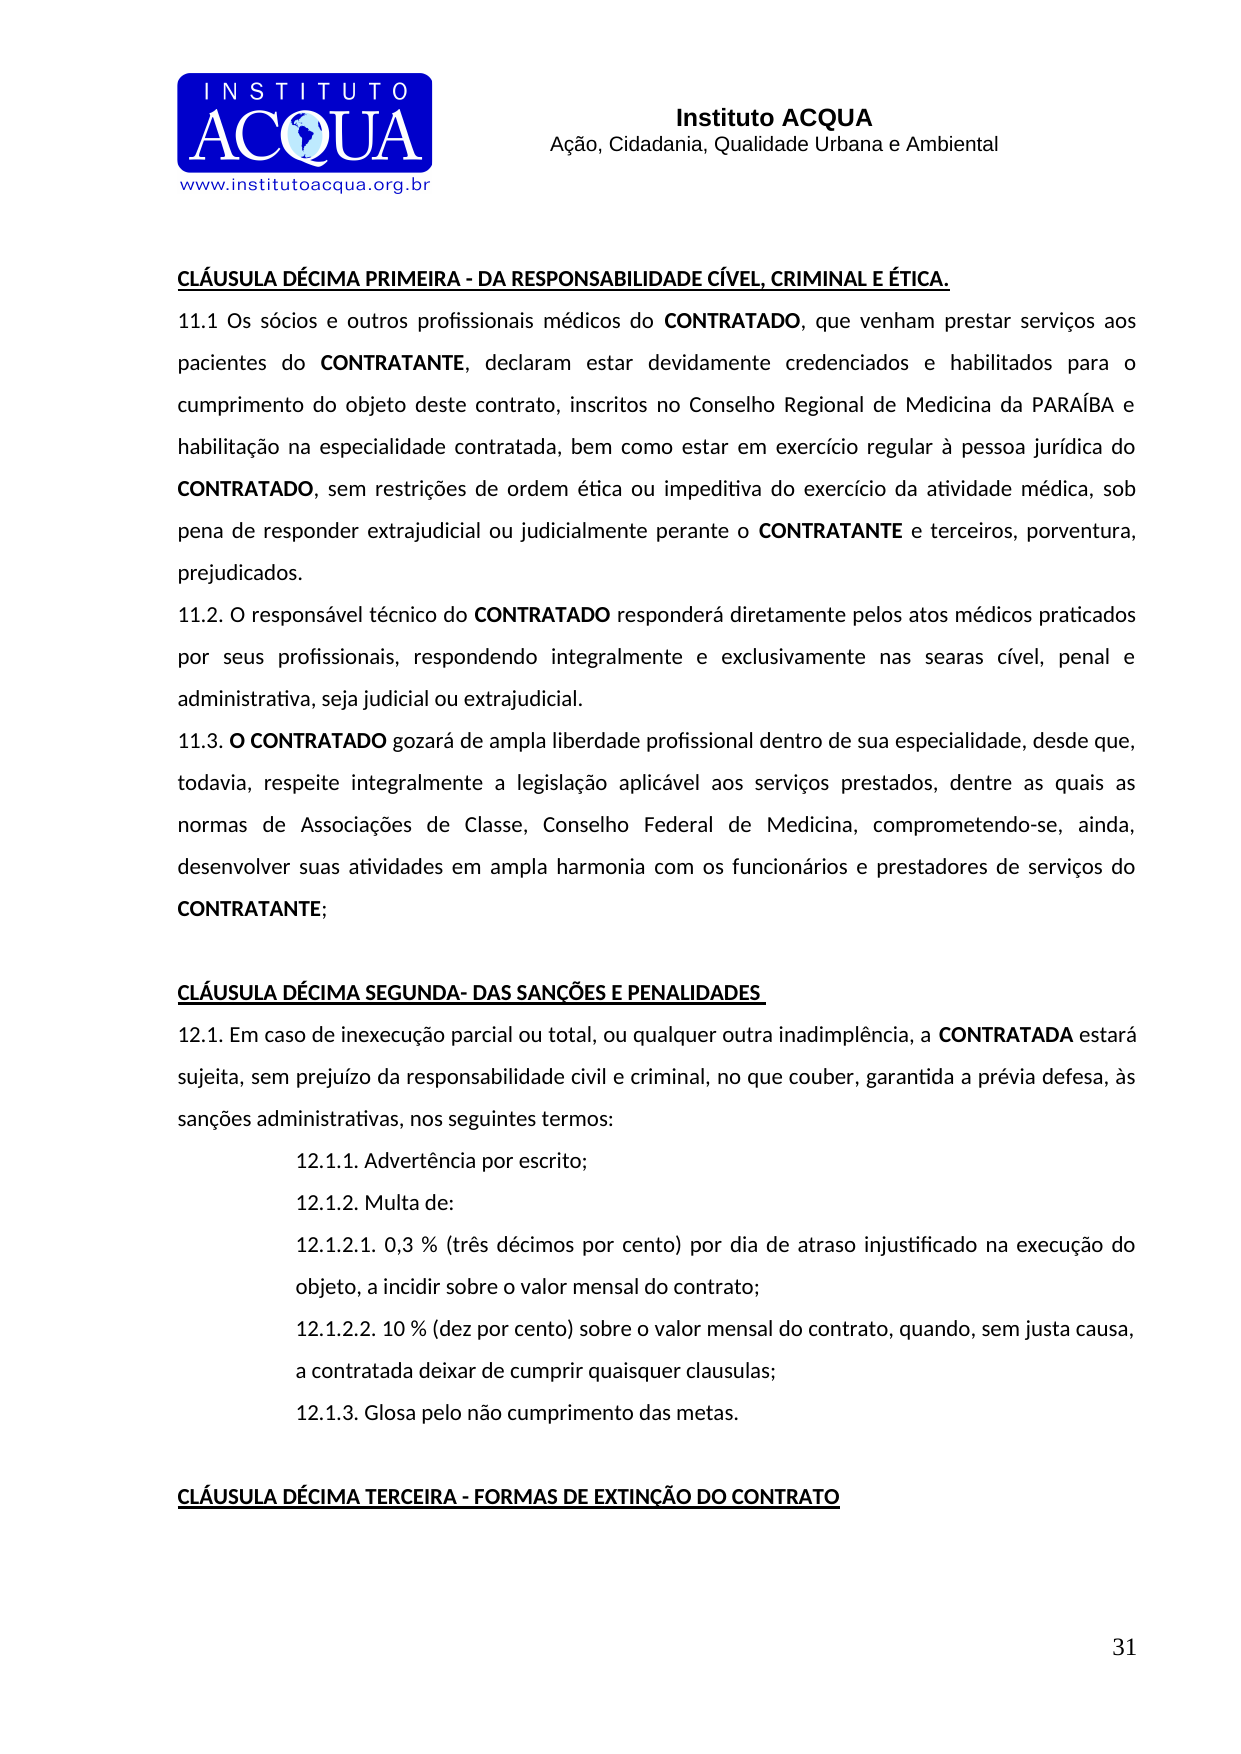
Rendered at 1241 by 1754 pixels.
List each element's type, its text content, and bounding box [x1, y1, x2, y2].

text CLÁUSULA DÉCIMA TERCEIRA - FORMAS DE EXTINÇÃO DO CONTRATO [177, 1482, 1137, 1510]
text 12.1. Em caso de inexecução parcial ou total, ou qualquer outra inadimplência, a CONTRATADA estará sujeita, sem prejuízo da responsabilidade civil e criminal, no que couber, garantida a prévia defesa, às sanções administrativas, nos seguintes termos: [177, 1020, 1137, 1132]
text 12.1.2.1. 0,3 % (três décimos por cento) por dia de atraso injustificado na execução do objeto, a incidir sobre o valor mensal do contrato; [295, 1230, 1137, 1300]
picture [177, 73, 433, 194]
text 11.1 Os sócios e outros profissionais médicos do CONTRATADO, que venham prestar serviços aos pacientes do CONTRATANTE, declaram estar devidamente credenciados e habilitados para o cumprimento do objeto deste contrato, inscritos no Conselho Regional de Medicina da PARAÍBA e habilitação na especialidade contratada, bem como estar em exercício regular à pessoa jurídica do CONTRATADO, sem restrições de ordem ética ou impeditiva do exercício da atividade médica, sob pena de responder extrajudicial ou judicialmente perante o CONTRATANTE e terceiros, porventura, prejudicados. [177, 306, 1137, 586]
text 11.3. O CONTRATADO gozará de ampla liberdade profissional dentro de sua especialidade, desde que, todavia, respeite integralmente a legislação aplicável aos serviços prestados, dentre as quais as normas de Associações de Classe, Conselho Federal de Medicina, comprometendo-se, ainda, desenvolver suas atividades em ampla harmonia com os funcionários e prestadores de serviços do CONTRATANTE; [177, 726, 1137, 922]
text 12.1.1. Advertência por escrito; [295, 1146, 1137, 1174]
text 12.1.3. Glosa pelo não cumprimento das metas. [295, 1398, 1137, 1426]
text CLÁUSULA DÉCIMA PRIMEIRA - DA RESPONSABILIDADE CÍVEL, CRIMINAL E ÉTICA. [177, 264, 1137, 292]
text 12.1.2. Multa de: [295, 1188, 1137, 1216]
text 11.2. O responsável técnico do CONTRATADO responderá diretamente pelos atos médicos praticados por seus profissionais, respondendo integralmente e exclusivamente nas searas cível, penal e administrativa, seja judicial ou extrajudicial. [177, 600, 1137, 712]
text CLÁUSULA DÉCIMA SEGUNDA- DAS SANÇÕES E PENALIDADES [177, 978, 1137, 1006]
text 12.1.2.2. 10 % (dez por cento) sobre o valor mensal do contrato, quando, sem justa causa, a contratada deixar de cumprir quaisquer clausulas; [295, 1314, 1137, 1384]
